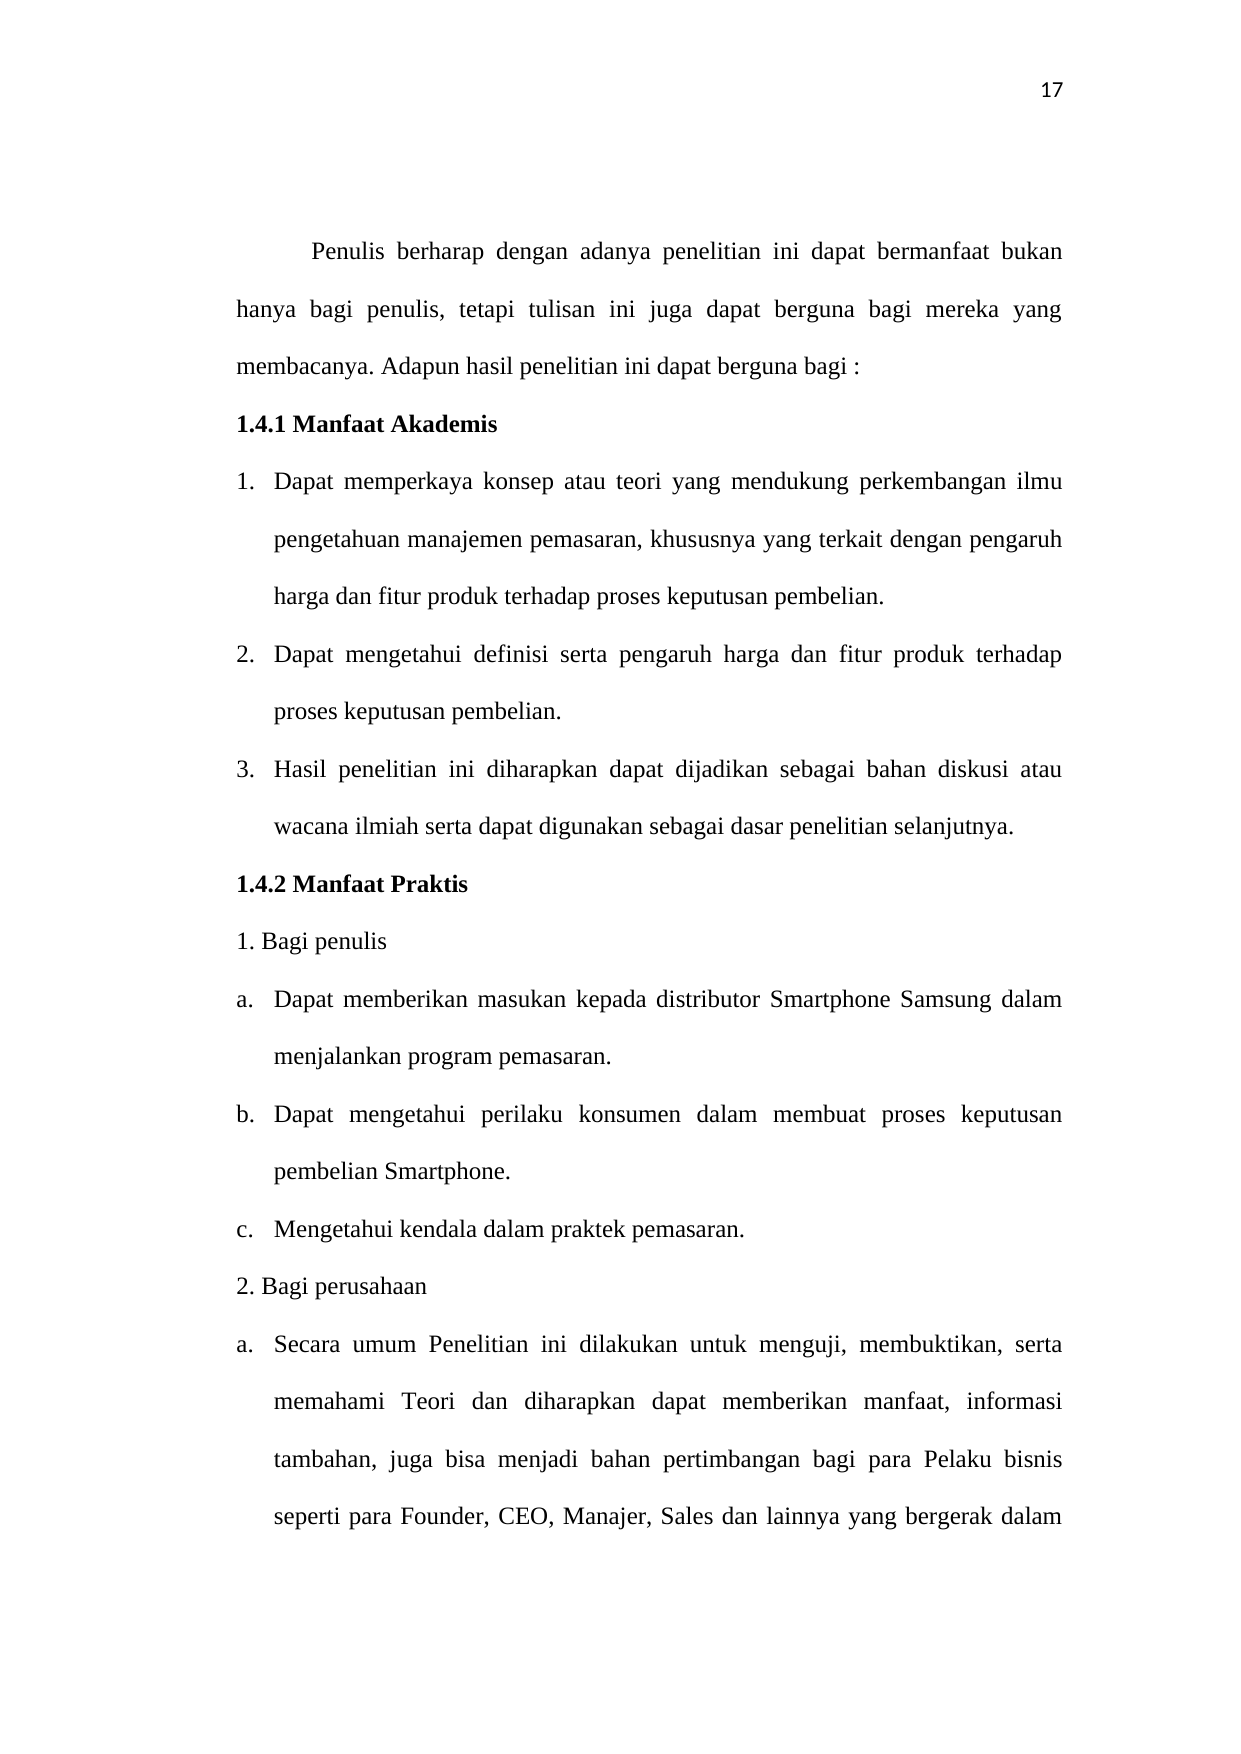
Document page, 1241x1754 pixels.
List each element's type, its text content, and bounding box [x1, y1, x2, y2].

text 1.4.2 Manfaat Praktis [236, 869, 1063, 897]
text 1. Bagi penulis [236, 926, 1063, 955]
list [236, 1329, 1063, 1530]
list Dapat mengetahui definisi serta pengaruh harga dan fitur produk terhadap proses keputusan pembelian. [236, 639, 1063, 725]
text Penulis berharap dengan adanya penelitian ini dapat bermanfaat bukan hanya bagi penulis, tetapi tulisan ini juga dapat berguna bagi mereka yang membacanya. Adapun hasil penelitian ini dapat berguna bagi : [236, 236, 1063, 380]
list Dapat mengetahui perilaku konsumen dalam membuat proses keputusan pembelian Smartphone. [236, 1099, 1063, 1185]
list Dapat memberikan masukan kepada distributor Smartphone Samsung dalam menjalankan program pemasaran. [236, 984, 1063, 1070]
list Hasil penelitian ini diharapkan dapat dijadikan sebagai bahan diskusi atau wacana ilmiah serta dapat digunakan sebagai dasar penelitian selanjutnya. [236, 754, 1063, 840]
text 2. Bagi perusahaan [236, 1271, 1063, 1300]
list Dapat memperkaya konsep atau teori yang mendukung perkembangan ilmu pengetahuan manajemen pemasaran, khususnya yang terkait dengan pengaruh harga dan fitur produk terhadap proses keputusan pembelian. [236, 466, 1063, 610]
list Mengetahui kendala dalam praktek pemasaran. [236, 1214, 1063, 1242]
text 1.4.1 Manfaat Akademis [236, 409, 1063, 437]
